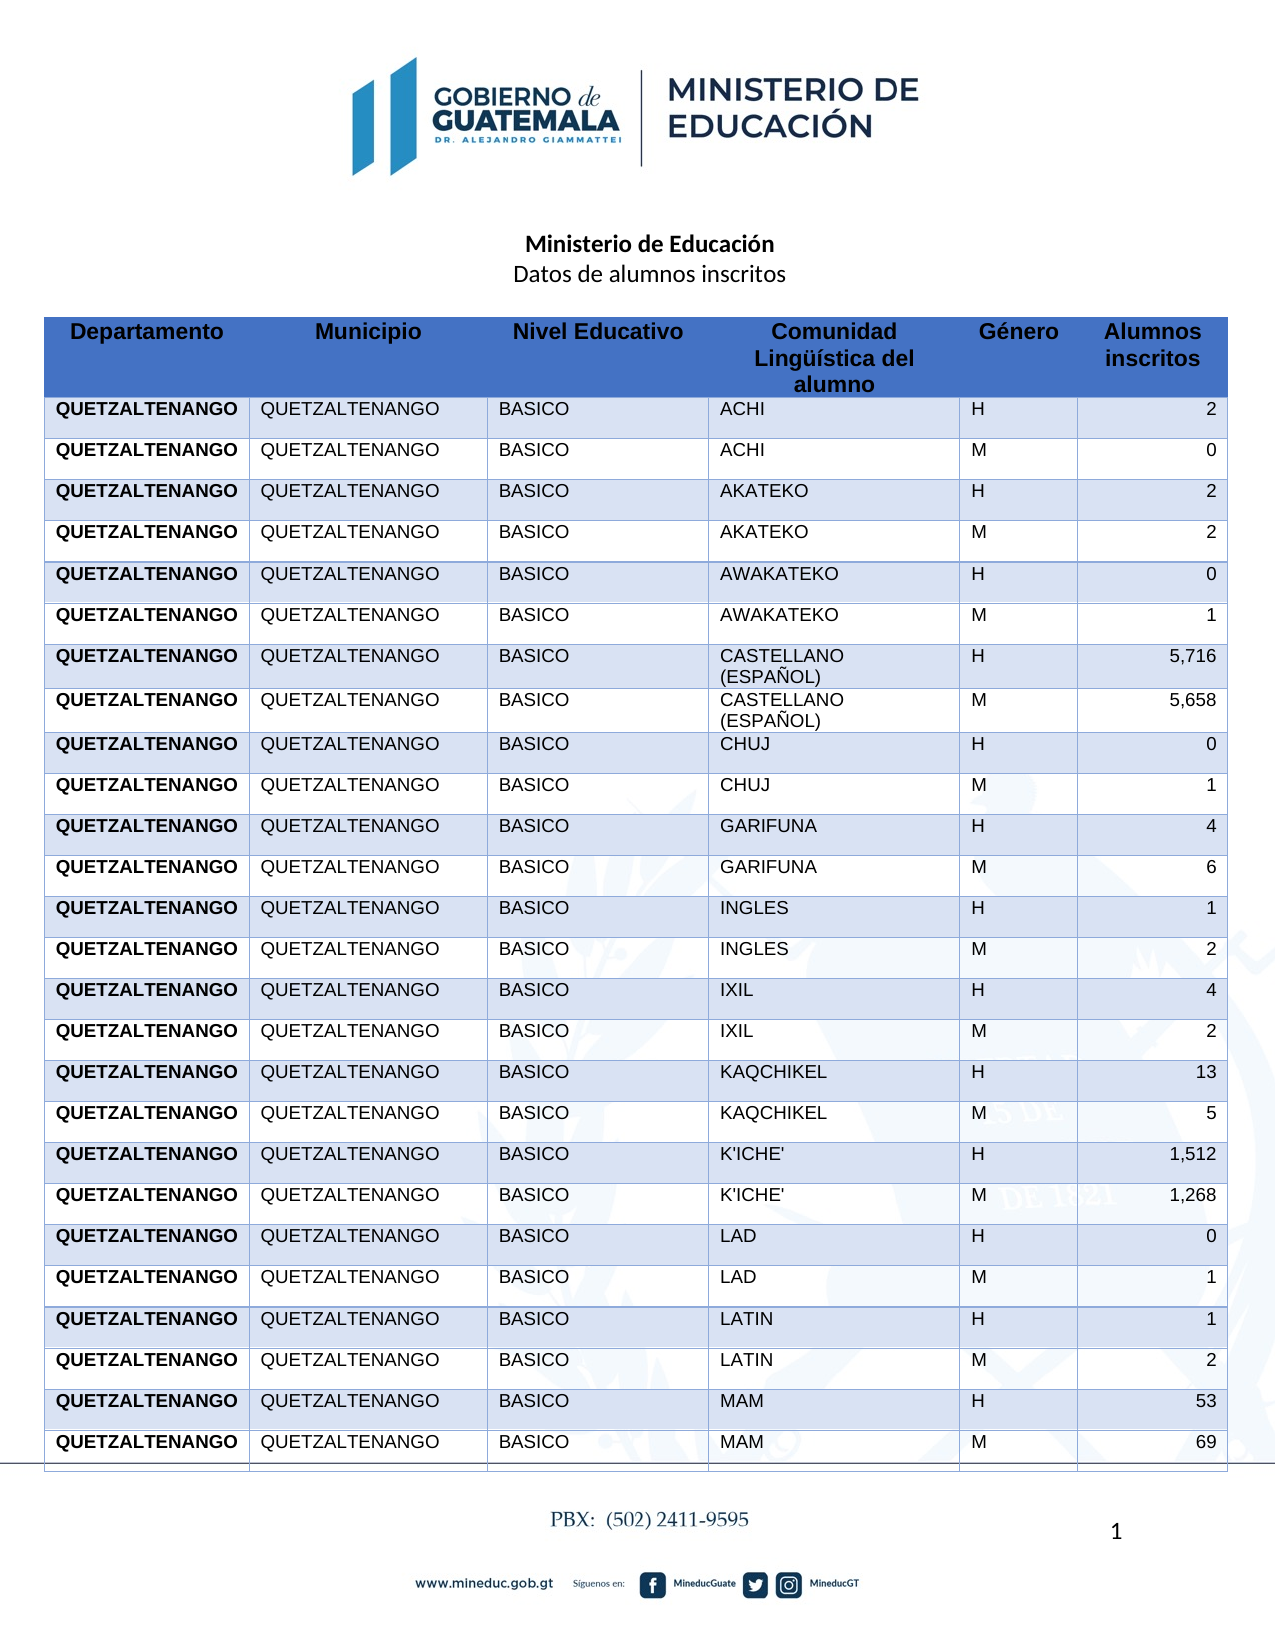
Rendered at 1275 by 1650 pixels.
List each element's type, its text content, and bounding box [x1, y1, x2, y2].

table_cell CHUJ [709, 774, 959, 814]
table_cell BASICO [488, 856, 708, 896]
table_cell 13 [1078, 1061, 1227, 1101]
table_header Alumnos inscritos [1078, 318, 1227, 397]
table_cell M [960, 439, 1077, 479]
table_cell 0 [1078, 563, 1227, 602]
table_cell QUETZALTENANGO [45, 563, 249, 602]
table_cell QUETZALTENANGO [250, 439, 487, 479]
table_cell M [960, 604, 1077, 643]
table_cell 2 [1078, 521, 1227, 561]
table_cell QUETZALTENANGO [45, 398, 249, 438]
table_cell QUETZALTENANGO [250, 1308, 487, 1347]
table_cell BASICO [488, 398, 708, 438]
table_cell CASTELLANO (ESPAÑOL) [709, 645, 959, 688]
table_cell BASICO [488, 1061, 708, 1101]
table_cell BASICO [488, 1431, 708, 1471]
table_cell QUETZALTENANGO [45, 1143, 249, 1183]
table_cell BASICO [488, 979, 708, 1019]
table_cell H [960, 897, 1077, 937]
table_cell QUETZALTENANGO [45, 1266, 249, 1306]
table_cell QUETZALTENANGO [250, 979, 487, 1019]
table_cell QUETZALTENANGO [250, 1266, 487, 1306]
table_cell QUETZALTENANGO [45, 1431, 249, 1471]
table_cell QUETZALTENANGO [45, 1061, 249, 1101]
table_cell QUETZALTENANGO [250, 856, 487, 896]
table_header Municipio [250, 318, 487, 397]
table_cell 1 [1078, 897, 1227, 937]
table_cell QUETZALTENANGO [250, 480, 487, 520]
table_cell H [960, 1061, 1077, 1101]
table_cell QUETZALTENANGO [250, 689, 487, 732]
table_cell QUETZALTENANGO [250, 1061, 487, 1101]
table_cell QUETZALTENANGO [45, 1308, 249, 1347]
table_cell BASICO [488, 733, 708, 773]
table_cell ACHI [709, 439, 959, 479]
table_cell QUETZALTENANGO [250, 1143, 487, 1183]
table_cell H [960, 1143, 1077, 1183]
table_header Género [960, 318, 1077, 397]
table_cell M [960, 689, 1077, 732]
table_cell QUETZALTENANGO [45, 897, 249, 937]
table_cell 5 [1078, 1102, 1227, 1142]
table_cell BASICO [488, 1143, 708, 1183]
table_cell GARIFUNA [709, 856, 959, 896]
table_cell QUETZALTENANGO [250, 815, 487, 855]
table_header Departamento [45, 318, 249, 397]
table_cell LAD [709, 1225, 959, 1265]
table_cell M [960, 521, 1077, 561]
table_cell QUETZALTENANGO [45, 604, 249, 643]
table_cell CHUJ [709, 733, 959, 773]
table_cell QUETZALTENANGO [250, 1184, 487, 1224]
table_cell AKATEKO [709, 480, 959, 520]
table_cell 4 [1078, 815, 1227, 855]
text Ministerio de Educación [177, 228, 1122, 258]
table_cell INGLES [709, 897, 959, 937]
table_header Comunidad Lingüística del alumno [709, 318, 959, 397]
table_cell QUETZALTENANGO [250, 1020, 487, 1060]
table_cell 69 [1078, 1431, 1227, 1471]
table_cell QUETZALTENANGO [45, 1020, 249, 1060]
table_cell H [960, 1225, 1077, 1265]
table_cell KAQCHIKEL [709, 1061, 959, 1101]
table_cell QUETZALTENANGO [45, 938, 249, 978]
table_cell 1 [1078, 774, 1227, 814]
table_cell QUETZALTENANGO [250, 604, 487, 643]
table_cell IXIL [709, 979, 959, 1019]
table_cell 0 [1078, 439, 1227, 479]
table_cell BASICO [488, 521, 708, 561]
table_cell QUETZALTENANGO [45, 1349, 249, 1388]
table_cell QUETZALTENANGO [45, 480, 249, 520]
text Datos de alumnos inscritos [177, 258, 1122, 289]
table_cell QUETZALTENANGO [250, 398, 487, 438]
table_cell 5,658 [1078, 689, 1227, 732]
table_cell BASICO [488, 1225, 708, 1265]
table_cell 1 [1078, 1308, 1227, 1347]
table_cell QUETZALTENANGO [45, 1225, 249, 1265]
table_cell M [960, 774, 1077, 814]
table_cell LATIN [709, 1349, 959, 1388]
table_cell BASICO [488, 1020, 708, 1060]
table_cell M [960, 856, 1077, 896]
table_cell 1,268 [1078, 1184, 1227, 1224]
table_cell QUETZALTENANGO [45, 774, 249, 814]
table_cell QUETZALTENANGO [250, 1349, 487, 1388]
table_cell QUETZALTENANGO [250, 563, 487, 602]
table_cell M [960, 1431, 1077, 1471]
table_cell M [960, 1102, 1077, 1142]
table_cell QUETZALTENANGO [45, 521, 249, 561]
table_cell QUETZALTENANGO [45, 856, 249, 896]
table_cell BASICO [488, 897, 708, 937]
table_cell M [960, 1020, 1077, 1060]
table_cell BASICO [488, 563, 708, 602]
table_cell H [960, 480, 1077, 520]
table_cell BASICO [488, 604, 708, 643]
table_cell 1 [1078, 604, 1227, 643]
table_cell QUETZALTENANGO [45, 1390, 249, 1429]
table_cell IXIL [709, 1020, 959, 1060]
table_cell QUETZALTENANGO [250, 774, 487, 814]
table_cell BASICO [488, 1266, 708, 1306]
table_cell H [960, 1390, 1077, 1429]
table_cell ACHI [709, 398, 959, 438]
table_cell QUETZALTENANGO [250, 1390, 487, 1429]
table_cell QUETZALTENANGO [250, 1431, 487, 1471]
table_cell BASICO [488, 1102, 708, 1142]
table_cell QUETZALTENANGO [45, 979, 249, 1019]
table_cell AWAKATEKO [709, 604, 959, 643]
table_cell H [960, 979, 1077, 1019]
table_cell H [960, 398, 1077, 438]
table_cell AWAKATEKO [709, 563, 959, 602]
table_cell MAM [709, 1431, 959, 1471]
table_cell AKATEKO [709, 521, 959, 561]
table_cell QUETZALTENANGO [45, 733, 249, 773]
table_cell 2 [1078, 1349, 1227, 1388]
table_cell M [960, 1266, 1077, 1306]
table_cell INGLES [709, 938, 959, 978]
table_cell QUETZALTENANGO [45, 645, 249, 688]
table_cell H [960, 563, 1077, 602]
table_cell BASICO [488, 645, 708, 688]
table_cell QUETZALTENANGO [250, 938, 487, 978]
table_cell QUETZALTENANGO [250, 733, 487, 773]
table_cell QUETZALTENANGO [45, 815, 249, 855]
table_cell K'ICHE' [709, 1184, 959, 1224]
table_cell QUETZALTENANGO [250, 1225, 487, 1265]
table_cell H [960, 815, 1077, 855]
table_cell QUETZALTENANGO [250, 897, 487, 937]
table_cell QUETZALTENANGO [250, 521, 487, 561]
table_cell BASICO [488, 1308, 708, 1347]
table_cell BASICO [488, 774, 708, 814]
table_cell M [960, 1349, 1077, 1388]
table_cell BASICO [488, 439, 708, 479]
table_cell BASICO [488, 480, 708, 520]
table_cell H [960, 733, 1077, 773]
table_cell QUETZALTENANGO [45, 1102, 249, 1142]
table_cell QUETZALTENANGO [45, 439, 249, 479]
table_cell 2 [1078, 938, 1227, 978]
table_cell 2 [1078, 480, 1227, 520]
table_cell 2 [1078, 1020, 1227, 1060]
picture [0, 0, 1275, 1650]
table_cell BASICO [488, 815, 708, 855]
table_cell 4 [1078, 979, 1227, 1019]
table_cell 1,512 [1078, 1143, 1227, 1183]
table_cell 6 [1078, 856, 1227, 896]
table_cell 0 [1078, 1225, 1227, 1265]
table_cell GARIFUNA [709, 815, 959, 855]
table_cell QUETZALTENANGO [250, 645, 487, 688]
table_cell BASICO [488, 1349, 708, 1388]
table_cell QUETZALTENANGO [250, 1102, 487, 1142]
table_header Nivel Educativo [488, 318, 708, 397]
table_cell BASICO [488, 1184, 708, 1224]
table_cell LATIN [709, 1308, 959, 1347]
table_cell M [960, 1184, 1077, 1224]
table_cell H [960, 1308, 1077, 1347]
table_cell QUETZALTENANGO [45, 1184, 249, 1224]
table_cell QUETZALTENANGO [45, 689, 249, 732]
table_cell BASICO [488, 689, 708, 732]
table_cell 1 [1078, 1266, 1227, 1306]
table_cell H [960, 645, 1077, 688]
table_cell MAM [709, 1390, 959, 1429]
table_cell K'ICHE' [709, 1143, 959, 1183]
table_cell M [960, 938, 1077, 978]
table_cell BASICO [488, 938, 708, 978]
table_cell 2 [1078, 398, 1227, 438]
table_cell 0 [1078, 733, 1227, 773]
table_cell 5,716 [1078, 645, 1227, 688]
table_cell KAQCHIKEL [709, 1102, 959, 1142]
table_cell CASTELLANO (ESPAÑOL) [709, 689, 959, 732]
table_cell LAD [709, 1266, 959, 1306]
table_cell 53 [1078, 1390, 1227, 1429]
table_cell BASICO [488, 1390, 708, 1429]
